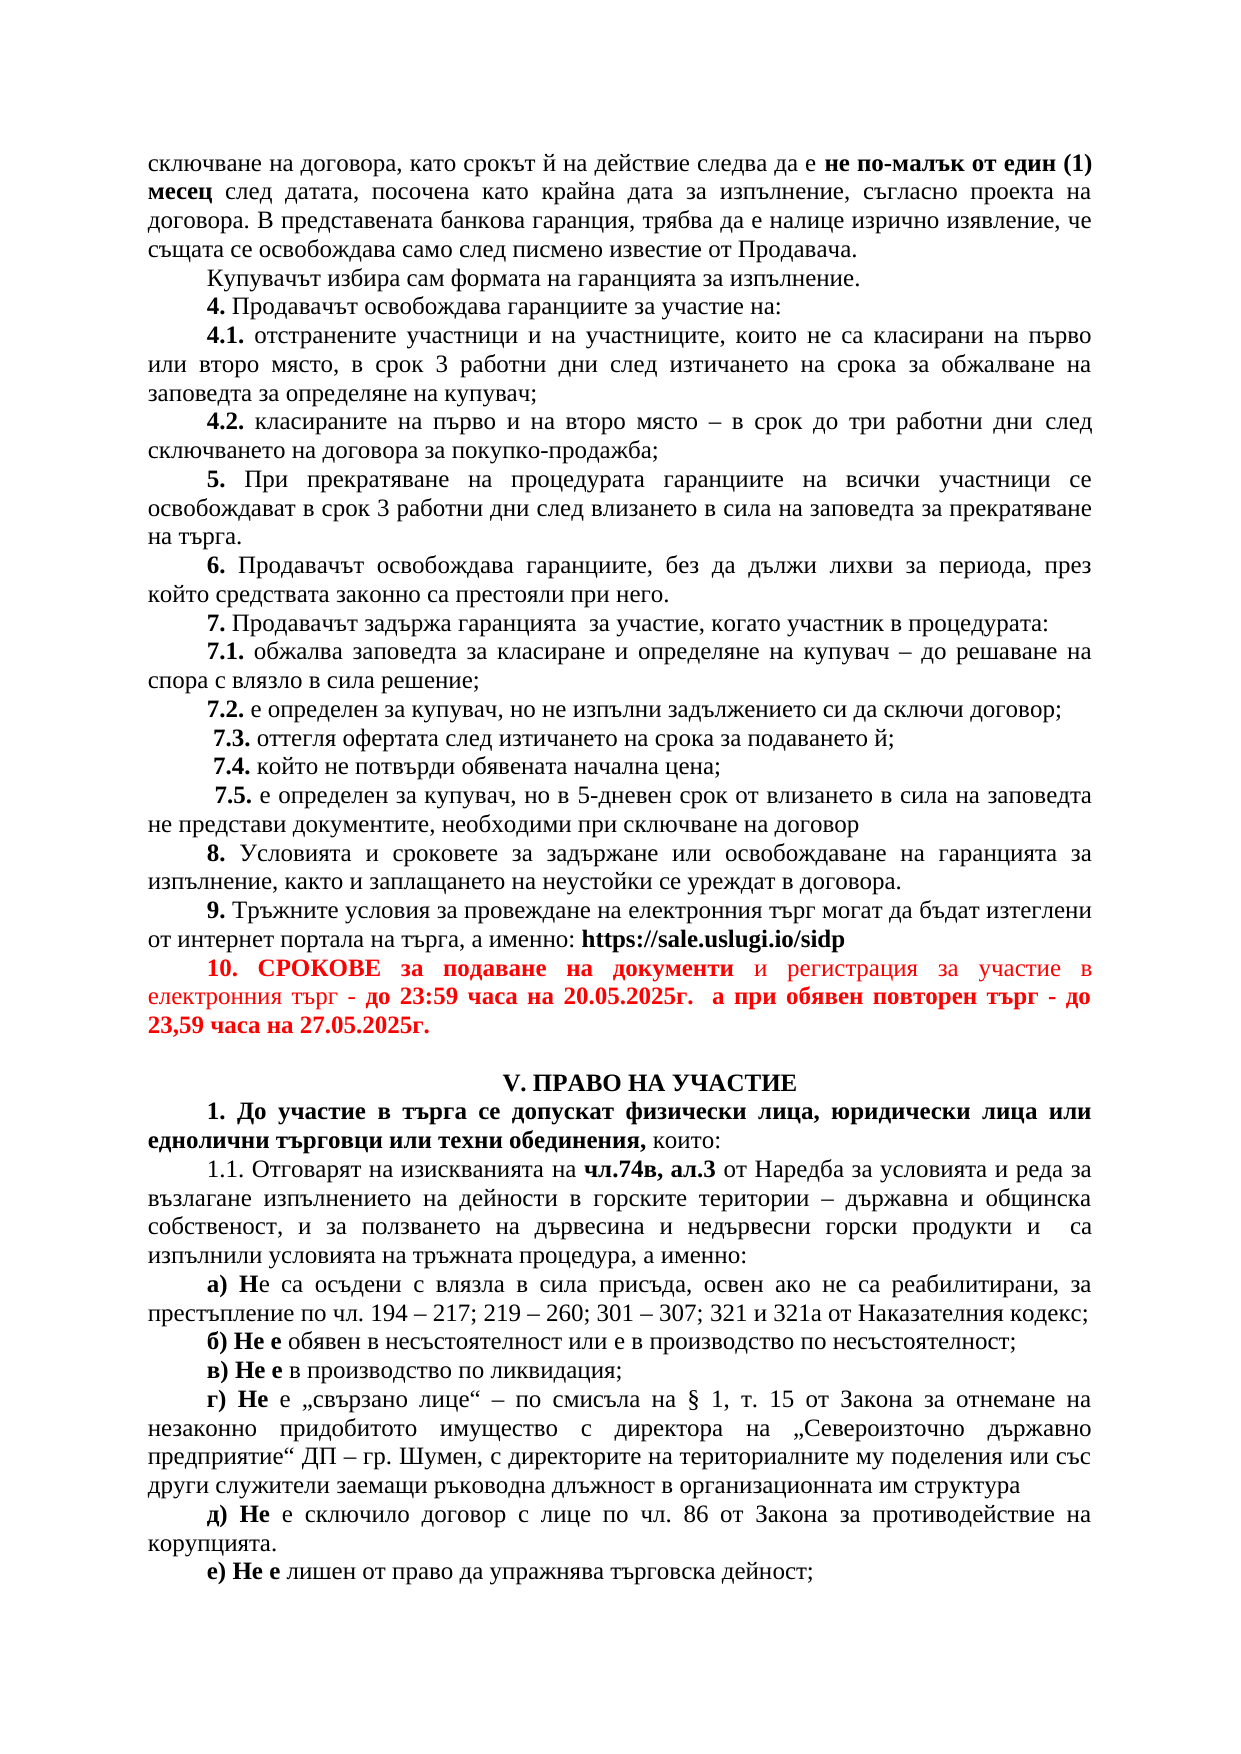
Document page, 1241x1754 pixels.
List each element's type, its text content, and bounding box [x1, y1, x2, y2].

text б) Не е обявен в несъстоятелност или е в производство по несъстоятелност; [148, 1326, 1093, 1355]
text г) Не е „свързано лице“ – по смисъла на § 1, т. 15 от Закона за отнемане на незаконно придобитото имущество с директора на „Североизточно държавно предприятие“ ДП – гр. Шумен, с директорите на териториалните му поделения или със други служители заемащи ръководна длъжност в организационната им структура [148, 1384, 1093, 1499]
text 4. Продавачът освобождава гаранциите за участие на: [148, 291, 1093, 320]
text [148, 148, 1093, 263]
text 6. Продавачът освобождава гаранциите, без да дължи лихви за периода, през който средствата законно са престояли при него. [148, 550, 1093, 608]
text 7. Продавачът задържа гаранцията за участие, когато участник в процедурата: [148, 608, 1093, 636]
text V. ПРАВО НА УЧАСТИЕ [148, 1068, 1093, 1096]
text д) Не е сключило договор с лице по чл. 86 от Закона за противодействие на корупцията. [148, 1499, 1093, 1556]
text а) Не са осъдени с влязла в сила присъда, освен ако не са реабилитирани, за престъпление по чл. 194 – 217; 219 – 260; 301 – 307; 321 и 321а от Наказателния кодекс; [148, 1269, 1093, 1326]
text е) Не е лишен от право да упражнява търговска дейност; [148, 1556, 1093, 1585]
text 7.4. който не потвърди обявената начална цена; [148, 751, 1093, 780]
text Купувачът избира сам формата на гаранцията за изпълнение. [148, 263, 1093, 291]
text 1. До участие в търга се допускат физически лица, юридически лица или еднолични търговци или техни обединения, които: [148, 1096, 1093, 1154]
text 10. СРОКОВЕ за подаване на документи и регистрация за участие в електронния търг - до 23:59 часа на 20.05.2025г. а при обявен повторен търг - до 23,59 часа на 27.05.2025г. [148, 953, 1093, 1039]
text 5. При прекратяване на процедурата гаранциите на всички участници се освобождават в срок 3 работни дни след влизането в сила на заповедта за прекратяване на търга. [148, 464, 1093, 550]
text 7.5. е определен за купувач, но в 5-дневен срок от влизането в сила на заповедта не представи документите, необходими при сключване на договор [148, 780, 1093, 838]
text 9. Тръжните условия за провеждане на електронния търг могат да бъдат изтеглени от интернет портала на търга, а именно: https://sale.uslugi.io/sidp [148, 895, 1093, 953]
text 1.1. Отговарят на изискванията на чл.74в, ал.3 от Наредба за условията и реда за възлагане изпълнението на дейности в горските територии – държавна и общинска собственост, и за ползването на дървесина и недървесни горски продукти и са изпълнили условията на тръжната процедура, а именно: [148, 1154, 1093, 1269]
text 7.1. обжалва заповедта за класиране и определяне на купувач – до решаване на спора с влязло в сила решение; [148, 636, 1093, 694]
text 7.3. оттегля офертата след изтичането на срока за подаването й; [200, 723, 1093, 751]
text в) Не е в производство по ликвидация; [148, 1355, 1093, 1384]
text 4.2. класираните на първо и на второ място – в срок до три работни дни след сключването на договора за покупко-продажба; [148, 406, 1093, 464]
text 7.2. е определен за купувач, но не изпълни задължението си да сключи договор; [148, 694, 1093, 723]
text 4.1. отстранените участници и на участниците, които не са класирани на първо или второ място, в срок 3 работни дни след изтичането на срока за обжалване на заповедта за определяне на купувач; [148, 320, 1093, 406]
text 8. Условията и сроковете за задържане или освобождаване на гаранцията за изпълнение, както и заплащането на неустойки се уреждат в договора. [148, 838, 1093, 895]
